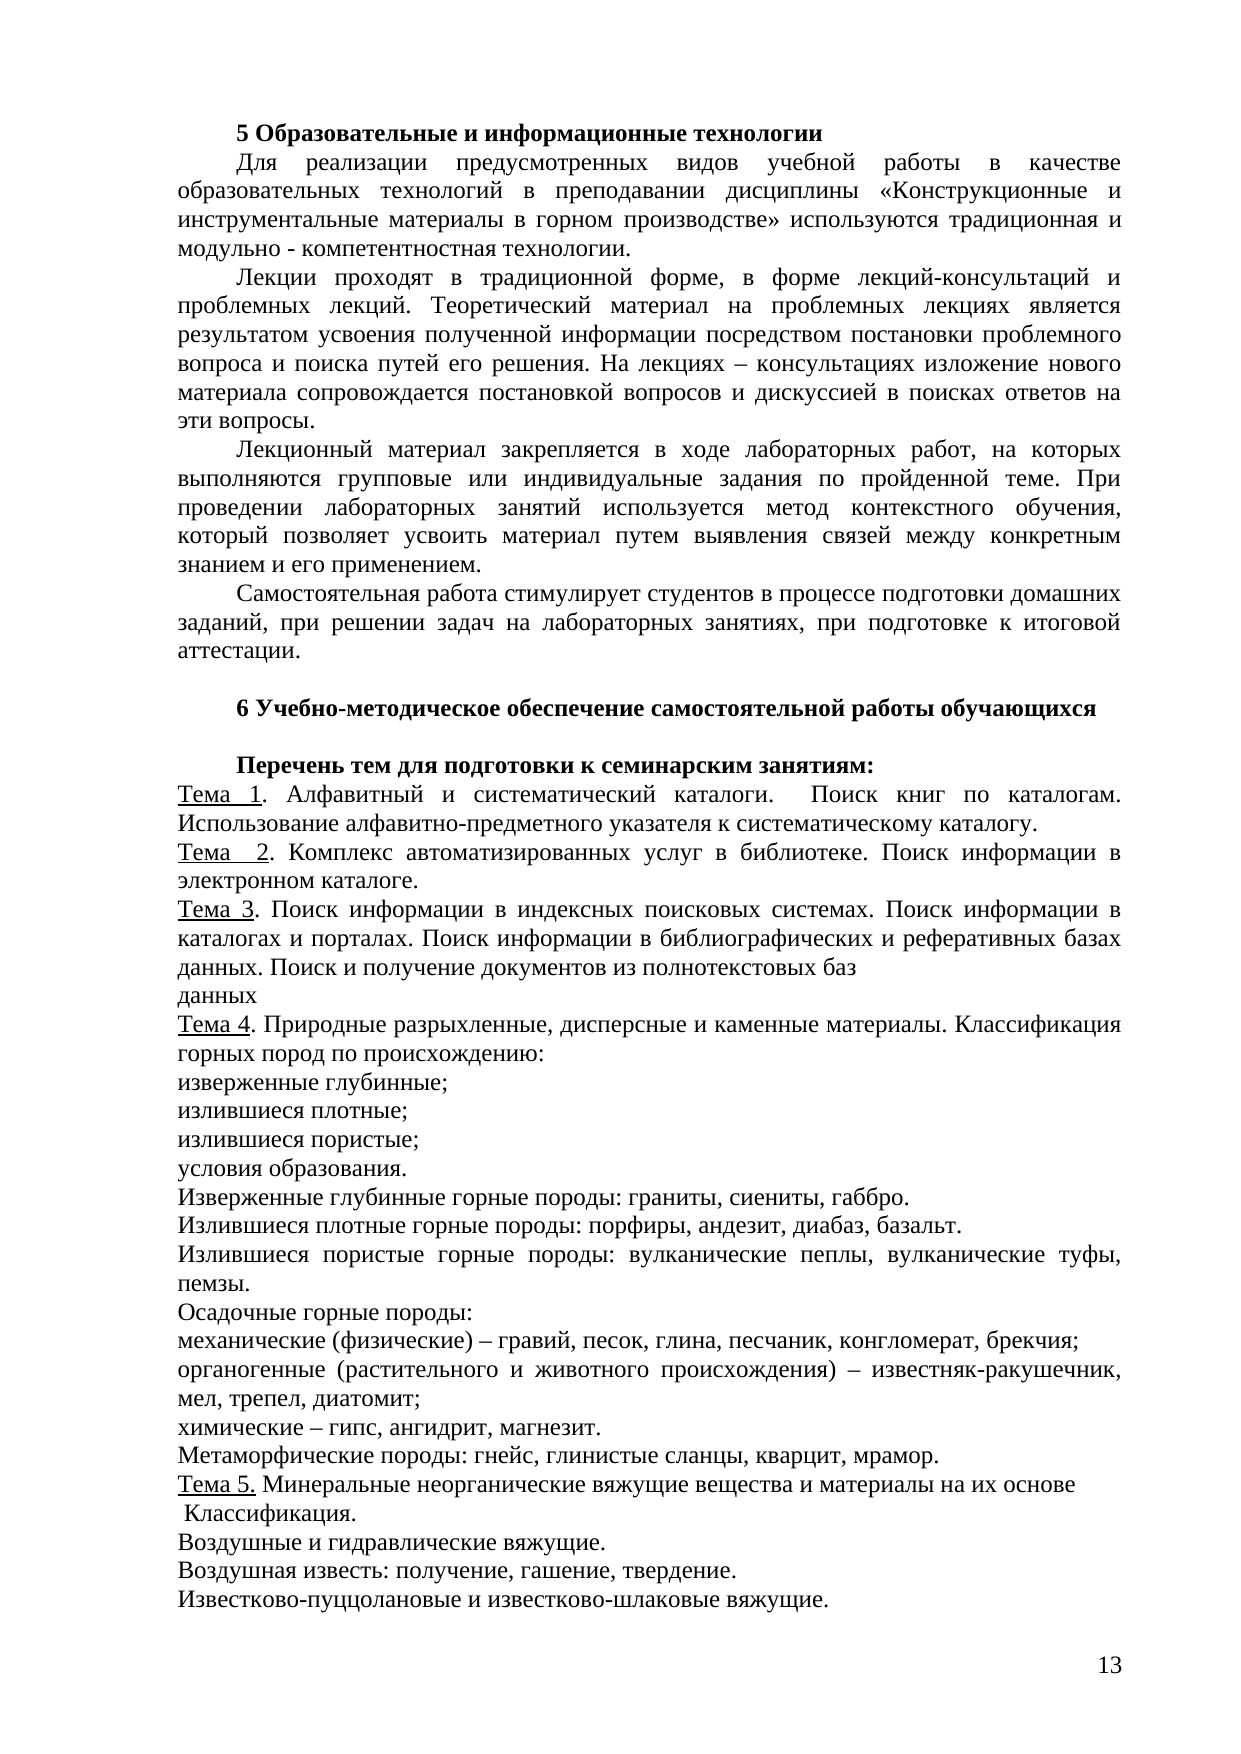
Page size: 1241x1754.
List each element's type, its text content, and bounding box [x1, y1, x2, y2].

text Перечень тем для подготовки к семинарским занятиям: [177, 751, 1122, 779]
list органогенные (растительного и животного происхождения) – известняк-ракушечник, мел, трепел, диатомит; [177, 1354, 1122, 1412]
text 5 Образовательные и информационные технологии [236, 118, 1122, 147]
text Тема 1. Алфавитный и систематический каталоги. Поиск книг по каталогам. Использование алфавитно-предметного указателя к систематическому каталогу. [177, 779, 1122, 837]
list излившиеся пористые; [177, 1124, 1122, 1153]
list химические – гипс, ангидрит, магнезит. [177, 1412, 1122, 1441]
text Тема 4. Природные разрыхленные, дисперсные и каменные материалы. Классификация горных пород по происхождению: [177, 1009, 1122, 1067]
text Тема 2. Комплекс автоматизированных услуг в библиотеке. Поиск информации в электронном каталоге. [177, 837, 1122, 894]
text Для реализации предусмотренных видов учебной работы в качестве образовательных технологий в преподавании дисциплины «Конструкционные и инструментальные материалы в горном производстве» используются традиционная и модульно - компетентностная технологии. [177, 147, 1122, 262]
list Воздушная известь: получение, гашение, твердение. [177, 1556, 1122, 1584]
list излившиеся плотные; [177, 1096, 1122, 1124]
text 6 Учебно-методическое обеспечение самостоятельной работы обучающихся [177, 693, 1122, 722]
text Лекции проходят в традиционной форме, в форме лекций-консультаций и проблемных лекций. Теоретический материал на проблемных лекциях является результатом усвоения полученной информации посредством постановки проблемного вопроса и поиска путей его решения. На лекциях – консультациях изложение нового материала сопровождается постановкой вопросов и дискуссией в поисках ответов на эти вопросы. [177, 262, 1122, 434]
text Самостоятельная работа стимулирует студентов в процессе подготовки домашних заданий, при решении задач на лабораторных занятиях, при подготовке к итоговой аттестации. [177, 578, 1122, 664]
list Изверженные глубинные горные породы: граниты, сиениты, габбро. [177, 1182, 1122, 1211]
list Излившиеся плотные горные породы: порфиры, андезит, диабаз, базальт. [177, 1211, 1122, 1239]
list условия образования. [177, 1153, 1122, 1182]
list механические (физические) – гравий, песок, глина, песчаник, конгломерат, брекчия; [177, 1326, 1122, 1354]
text Тема 3. Поиск информации в индексных поисковых системах. Поиск информации в каталогах и порталах. Поиск информации в библиографических и реферативных базах данных. Поиск и получение документов из полнотекстовых баз [177, 894, 1122, 981]
list Метаморфические породы: гнейс, глинистые сланцы, кварцит, мрамор. [177, 1441, 1122, 1469]
text данных [177, 981, 1122, 1009]
text Лекционный материал закрепляется в ходе лабораторных работ, на которых выполняются групповые или индивидуальные задания по пройденной теме. При проведении лабораторных занятий используется метод контекстного обучения, который позволяет усвоить материал путем выявления связей между конкретным знанием и его применением. [177, 434, 1122, 578]
list изверженные глубинные; [177, 1067, 1122, 1096]
list Воздушные и гидравлические вяжущие. [177, 1527, 1122, 1556]
list Известково-пуццолановые и известково-шлаковые вяжущие. [177, 1584, 1122, 1613]
list Осадочные горные породы: [177, 1297, 1122, 1326]
list Классификация. [177, 1498, 1122, 1527]
text Тема 5. Минеральные неорганические вяжущие вещества и материалы на их основе [177, 1469, 1122, 1498]
list Излившиеся пористые горные породы: вулканические пеплы, вулканические туфы, пемзы. [177, 1239, 1122, 1297]
